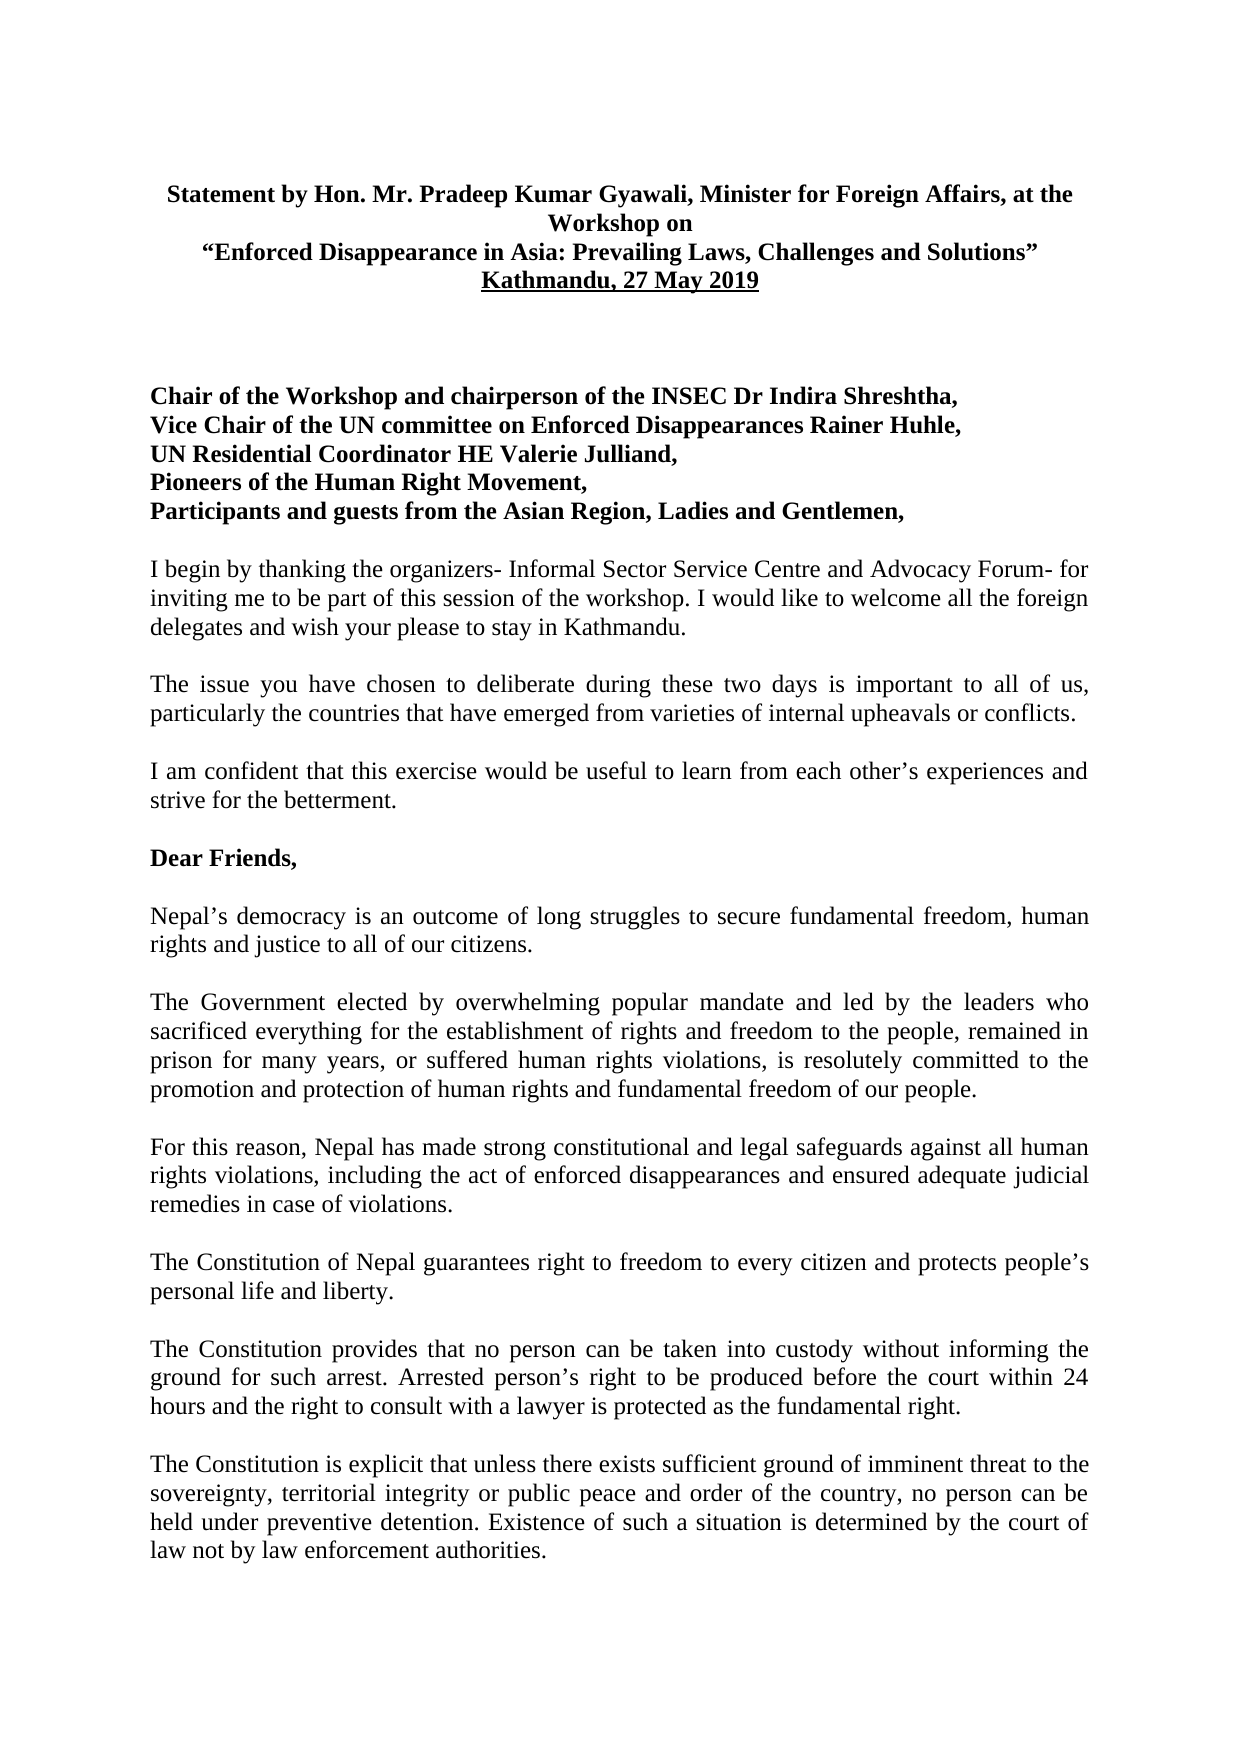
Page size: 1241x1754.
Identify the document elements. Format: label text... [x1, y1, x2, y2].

text The Constitution is explicit that unless there exists sufficient ground of imminent threat to the sovereignty, territorial integrity or public peace and order of the country, no person can be held under preventive detention. Existence of such a situation is determined by the court of law not by law enforcement authorities. [150, 1449, 1090, 1564]
text I begin by thanking the organizers- Informal Sector Service Centre and Advocacy Forum- for inviting me to be part of this session of the workshop. I would like to welcome all the foreign delegates and wish your please to stay in Kathmandu. [150, 554, 1090, 640]
text Chair of the Workshop and chairperson of the INSEC Dr Indira Shreshtha, Vice Chair of the UN committee on Enforced Disappearances Rainer Huhle, UN Residential Coordinator HE Valerie Julliand, Pioneers of the Human Right Movement, Participants and guests from the Asian Region, Ladies and Gentlemen, [150, 381, 1090, 525]
text The issue you have chosen to deliberate during these two days is important to all of us, particularly the countries that have emerged from varieties of internal upheavals or conflicts. [150, 669, 1090, 727]
text The Constitution provides that no person can be taken into custody without informing the ground for such arrest. Arrested person’s right to be produced before the court within 24 hours and the right to consult with a lawyer is protected as the fundamental right. [150, 1334, 1090, 1420]
text For this reason, Nepal has made strong constitutional and legal safeguards against all human rights violations, including the act of enforced disappearances and ensured adequate judicial remedies in case of violations. [150, 1132, 1090, 1218]
text The Government elected by overwhelming popular mandate and led by the leaders who sacrificed everything for the establishment of rights and freedom to the people, remained in prison for many years, or suffered human rights violations, is resolutely committed to the promotion and protection of human rights and fundamental freedom of our people. [150, 987, 1090, 1102]
text I am confident that this exercise would be useful to learn from each other’s experiences and strive for the betterment. [150, 756, 1090, 814]
text Nepal’s democracy is an outcome of long struggles to secure fundamental freedom, human rights and justice to all of our citizens. [150, 901, 1090, 958]
text Statement by Hon. Mr. Pradeep Kumar Gyawali, Minister for Foreign Affairs, at the Workshop on “Enforced Disappearance in Asia: Prevailing Laws, Challenges and Solutions” Kathmandu, 27 May 2019 [150, 179, 1090, 294]
text Dear Friends, [150, 843, 1090, 872]
text The Constitution of Nepal guarantees right to freedom to every citizen and protects people’s personal life and liberty. [150, 1247, 1090, 1304]
